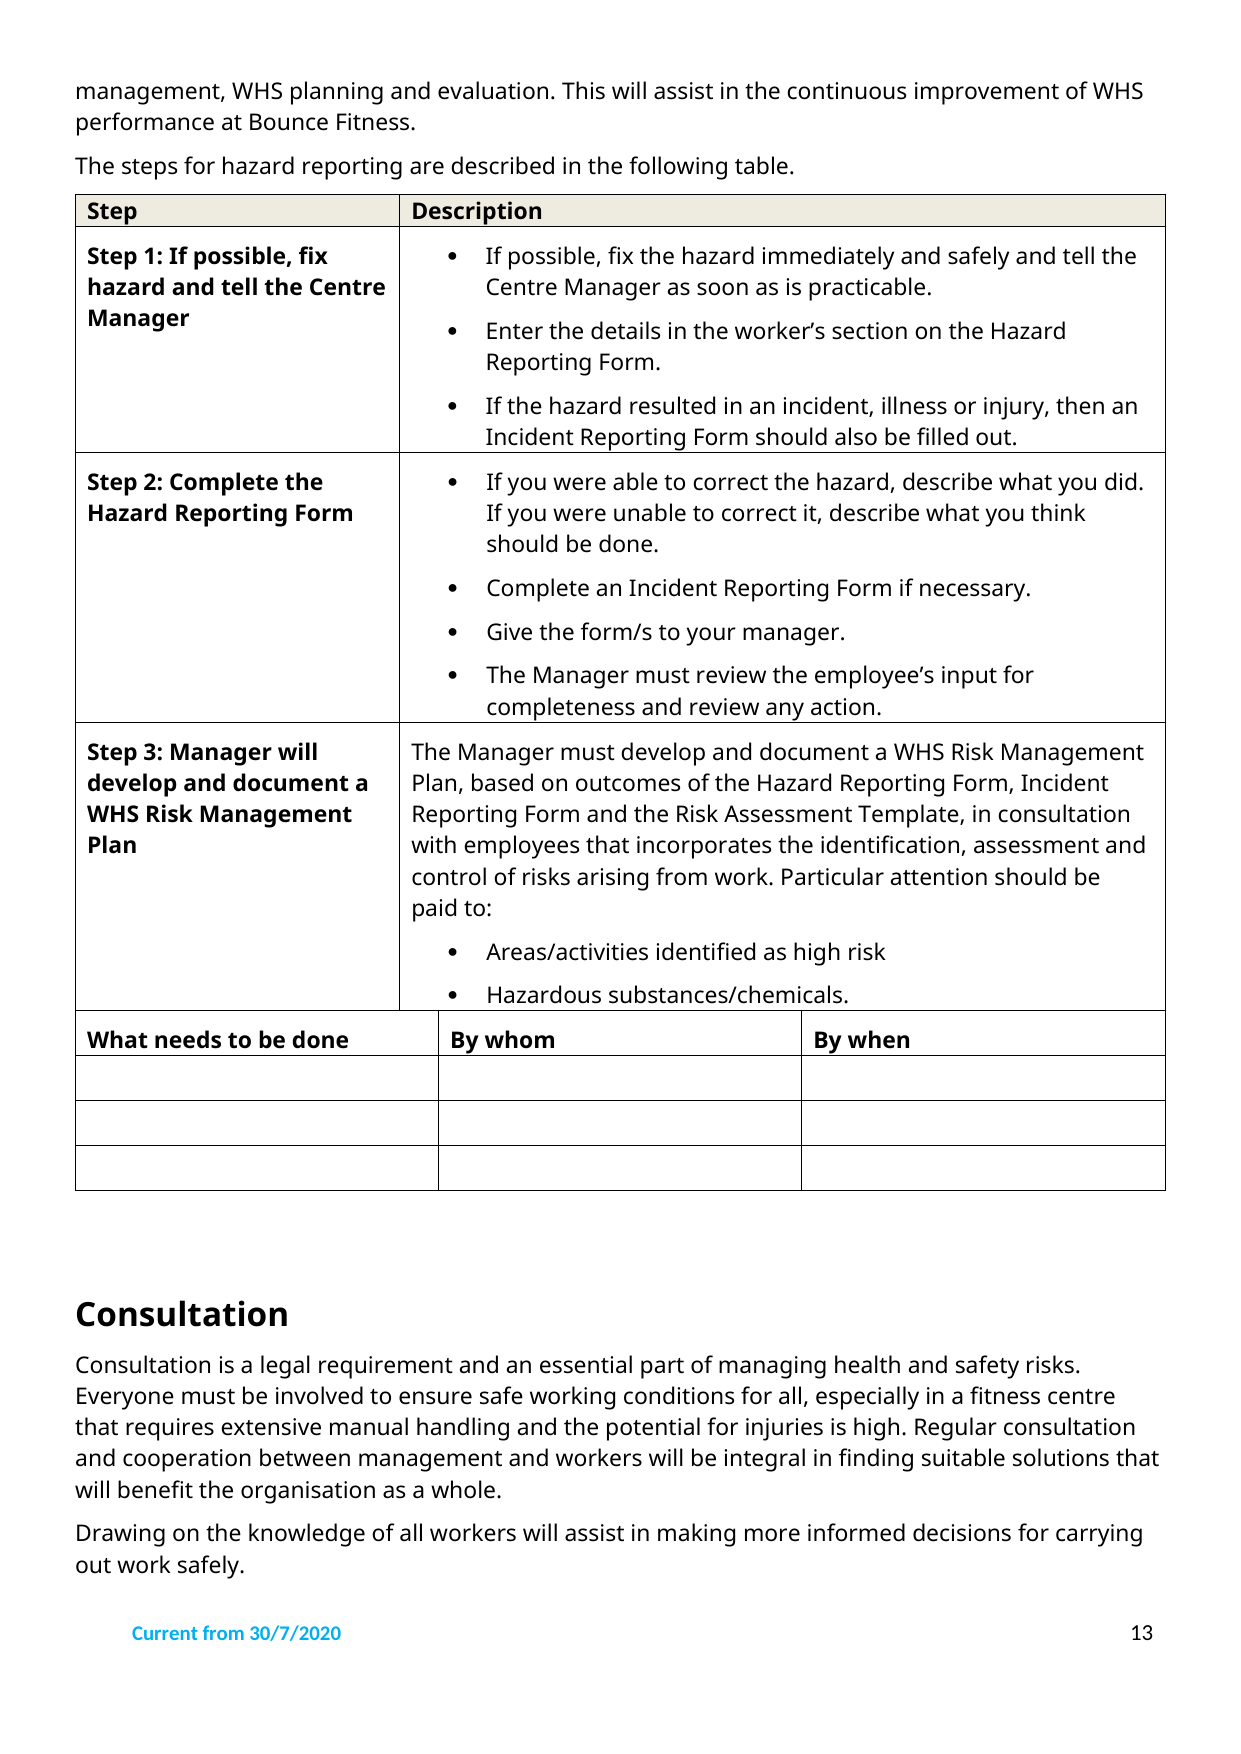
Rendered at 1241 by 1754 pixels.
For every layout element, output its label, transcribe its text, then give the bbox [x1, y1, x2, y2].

subtitle Consultation [75, 1291, 1165, 1336]
table_cell By whom [439, 1011, 801, 1055]
table_cell [802, 1101, 1165, 1145]
table_cell If possible, fix the hazard immediately and safely and tell the Centre Manager as soon as is practicable. Enter the details in the worker’s section on the Hazard Reporting Form. If the hazard resulted in an incident, illness or injury, then an Incident Reporting Form should also be filled out. [400, 227, 1165, 452]
table_cell [76, 1101, 438, 1145]
table_cell What needs to be done [76, 1011, 438, 1055]
table_cell Step 2: Complete the Hazard Reporting Form [76, 453, 399, 722]
table_cell [439, 1146, 801, 1189]
table_cell [76, 1146, 438, 1189]
text Consultation is a legal requirement and an essential part of managing health and safety risks. Everyone must be involved to ensure safe working conditions for all, especially in a fitness centre that requires extensive manual handling and the potential for injuries is high. Regular consultation and cooperation between management and workers will be integral in finding suitable solutions that will benefit the organisation as a whole. [75, 1348, 1165, 1505]
text The steps for hazard reporting are described in the following table. [75, 150, 1165, 181]
table_cell Step 3: Manager will develop and document a WHS Risk Management Plan [76, 723, 399, 1010]
table_header Step [76, 195, 399, 226]
table_cell [439, 1056, 801, 1100]
table_cell If you were able to correct the hazard, describe what you did. If you were unable to correct it, describe what you think should be done. Complete an Incident Reporting Form if necessary. Give the form/s to your manager. The Manager must review the employee’s input for completeness and review any action. [400, 453, 1165, 722]
table_header Description [400, 195, 1165, 226]
table_cell By when [802, 1011, 1165, 1055]
table_cell [439, 1101, 801, 1145]
table_cell [802, 1056, 1165, 1100]
table_cell Step 1: If possible, fix hazard and tell the Centre Manager [76, 227, 399, 452]
text Drawing on the knowledge of all workers will assist in making more informed decisions for carrying out work safely. [75, 1517, 1165, 1580]
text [75, 75, 1165, 137]
table_cell [76, 1056, 438, 1100]
table_cell [802, 1146, 1165, 1189]
table_cell The Manager must develop and document a WHS Risk Management Plan, based on outcomes of the Hazard Reporting Form, Incident Reporting Form and the Risk Assessment Template, in consultation with employees that incorporates the identification, assessment and control of risks arising from work. Particular attention should be paid to: Areas/activities identified as high risk Hazardous substances/chemicals. [400, 723, 1165, 1010]
